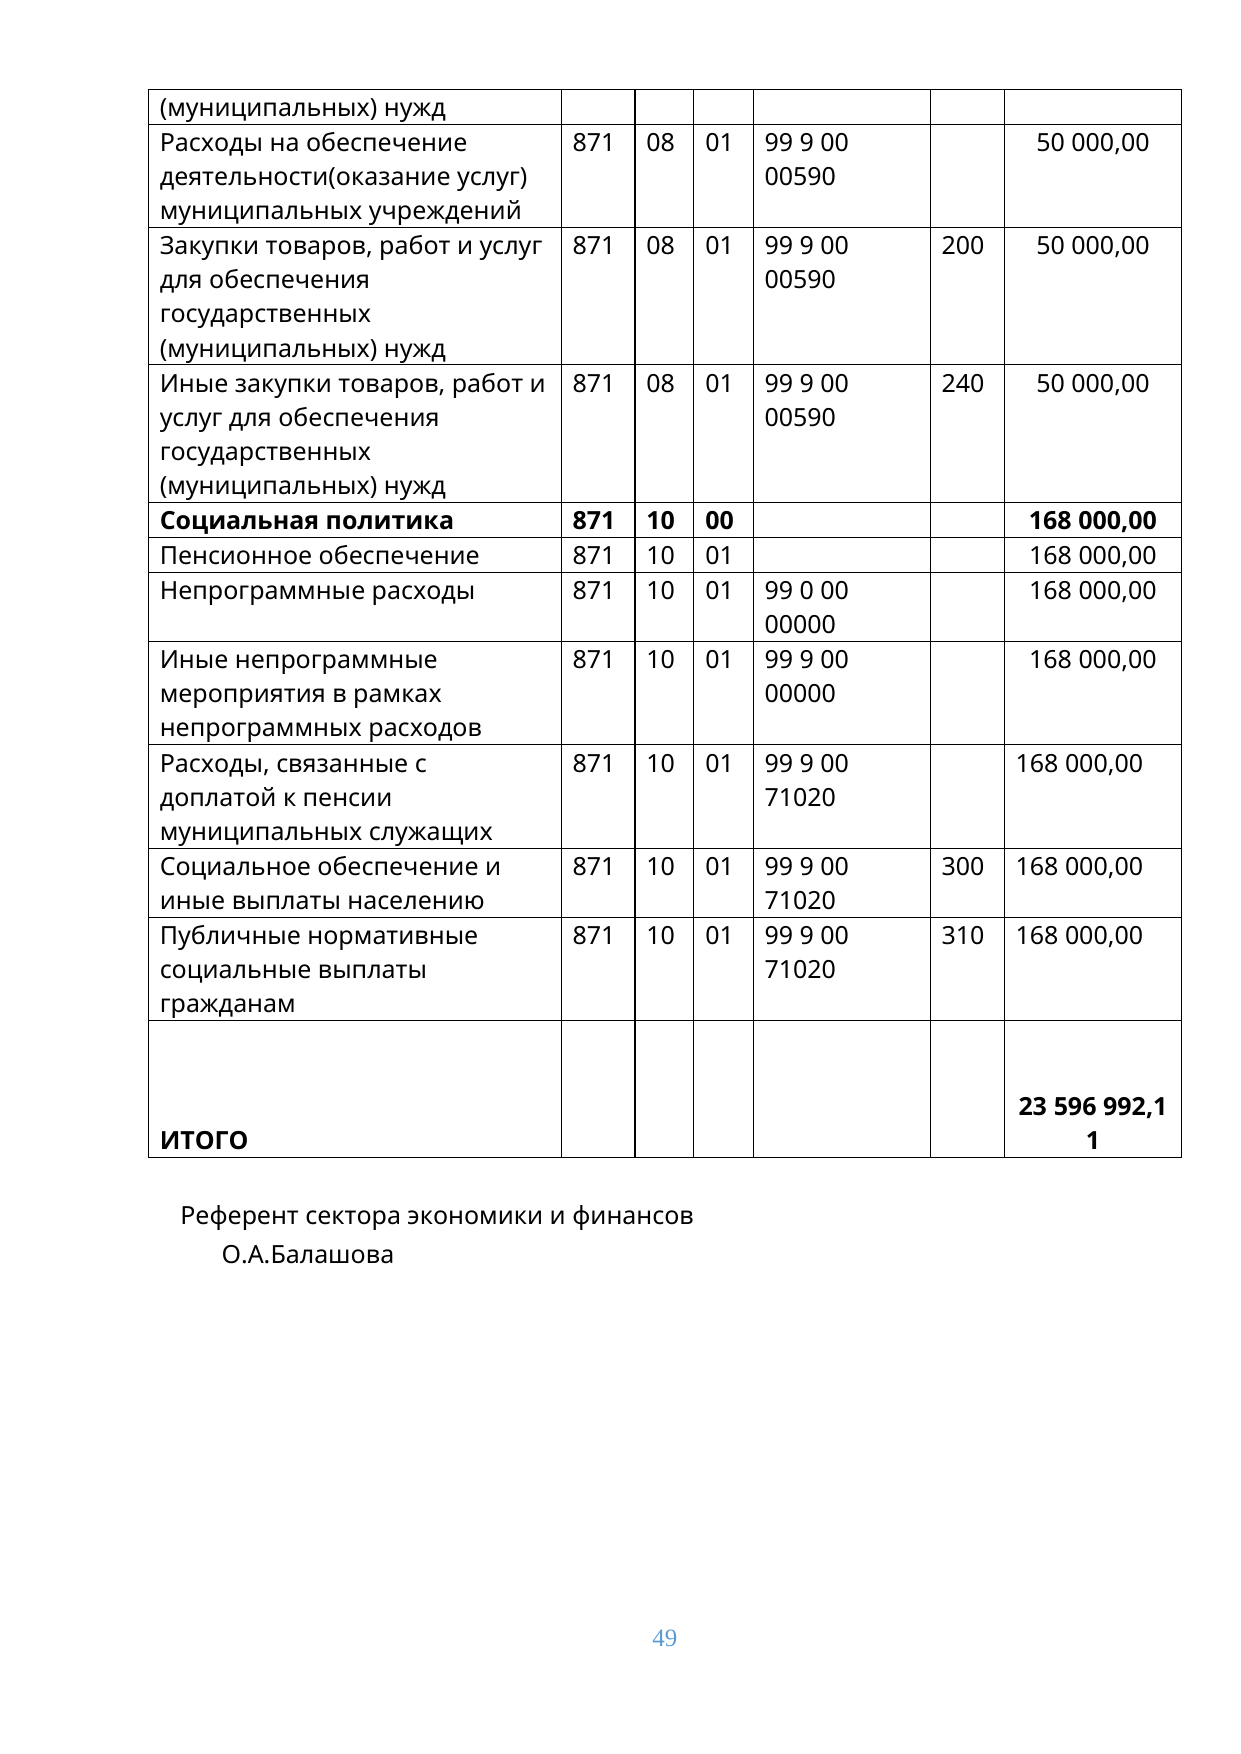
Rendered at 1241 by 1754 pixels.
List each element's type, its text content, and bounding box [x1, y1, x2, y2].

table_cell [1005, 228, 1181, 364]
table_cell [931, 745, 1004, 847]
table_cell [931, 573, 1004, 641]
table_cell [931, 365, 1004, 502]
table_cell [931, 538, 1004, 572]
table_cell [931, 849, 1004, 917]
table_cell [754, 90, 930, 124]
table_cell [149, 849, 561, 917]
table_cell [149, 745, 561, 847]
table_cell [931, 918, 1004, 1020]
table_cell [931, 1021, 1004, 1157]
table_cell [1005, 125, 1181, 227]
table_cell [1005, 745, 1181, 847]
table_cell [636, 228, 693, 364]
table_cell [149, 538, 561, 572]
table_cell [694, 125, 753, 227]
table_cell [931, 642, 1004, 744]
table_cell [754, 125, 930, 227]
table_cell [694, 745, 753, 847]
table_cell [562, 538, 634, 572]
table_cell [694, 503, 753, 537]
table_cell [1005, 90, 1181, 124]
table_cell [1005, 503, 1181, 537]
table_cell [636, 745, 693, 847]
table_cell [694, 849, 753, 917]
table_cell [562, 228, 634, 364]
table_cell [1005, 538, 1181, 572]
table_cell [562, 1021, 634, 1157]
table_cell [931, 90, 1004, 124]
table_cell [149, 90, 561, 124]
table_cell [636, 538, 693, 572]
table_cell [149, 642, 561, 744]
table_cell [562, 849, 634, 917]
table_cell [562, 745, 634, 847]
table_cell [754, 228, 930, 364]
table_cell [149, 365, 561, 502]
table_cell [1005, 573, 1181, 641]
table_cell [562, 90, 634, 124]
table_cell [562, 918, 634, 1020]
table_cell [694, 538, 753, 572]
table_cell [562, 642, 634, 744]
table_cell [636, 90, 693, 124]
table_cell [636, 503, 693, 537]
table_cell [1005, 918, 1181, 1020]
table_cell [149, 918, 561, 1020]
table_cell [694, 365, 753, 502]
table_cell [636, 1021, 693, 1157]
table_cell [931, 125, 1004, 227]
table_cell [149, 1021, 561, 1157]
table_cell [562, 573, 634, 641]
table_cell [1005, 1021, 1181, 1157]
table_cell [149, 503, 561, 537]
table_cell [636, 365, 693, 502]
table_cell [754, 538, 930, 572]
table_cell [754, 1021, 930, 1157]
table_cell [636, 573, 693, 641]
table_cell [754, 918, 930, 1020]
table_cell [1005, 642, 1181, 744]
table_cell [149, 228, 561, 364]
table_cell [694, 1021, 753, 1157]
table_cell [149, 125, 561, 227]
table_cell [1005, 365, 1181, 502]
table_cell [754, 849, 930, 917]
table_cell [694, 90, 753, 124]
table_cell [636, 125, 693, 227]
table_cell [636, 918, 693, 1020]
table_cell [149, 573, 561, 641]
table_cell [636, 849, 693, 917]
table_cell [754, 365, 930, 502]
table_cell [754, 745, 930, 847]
text Референт сектора экономики и финансов О.А.Балашова [148, 1197, 1181, 1271]
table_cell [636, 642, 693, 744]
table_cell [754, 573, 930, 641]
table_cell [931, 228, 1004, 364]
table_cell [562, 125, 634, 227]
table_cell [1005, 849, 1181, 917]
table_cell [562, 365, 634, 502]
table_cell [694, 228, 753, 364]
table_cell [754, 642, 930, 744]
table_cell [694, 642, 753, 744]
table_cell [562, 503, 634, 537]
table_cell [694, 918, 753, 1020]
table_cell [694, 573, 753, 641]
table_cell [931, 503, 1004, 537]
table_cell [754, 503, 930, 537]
